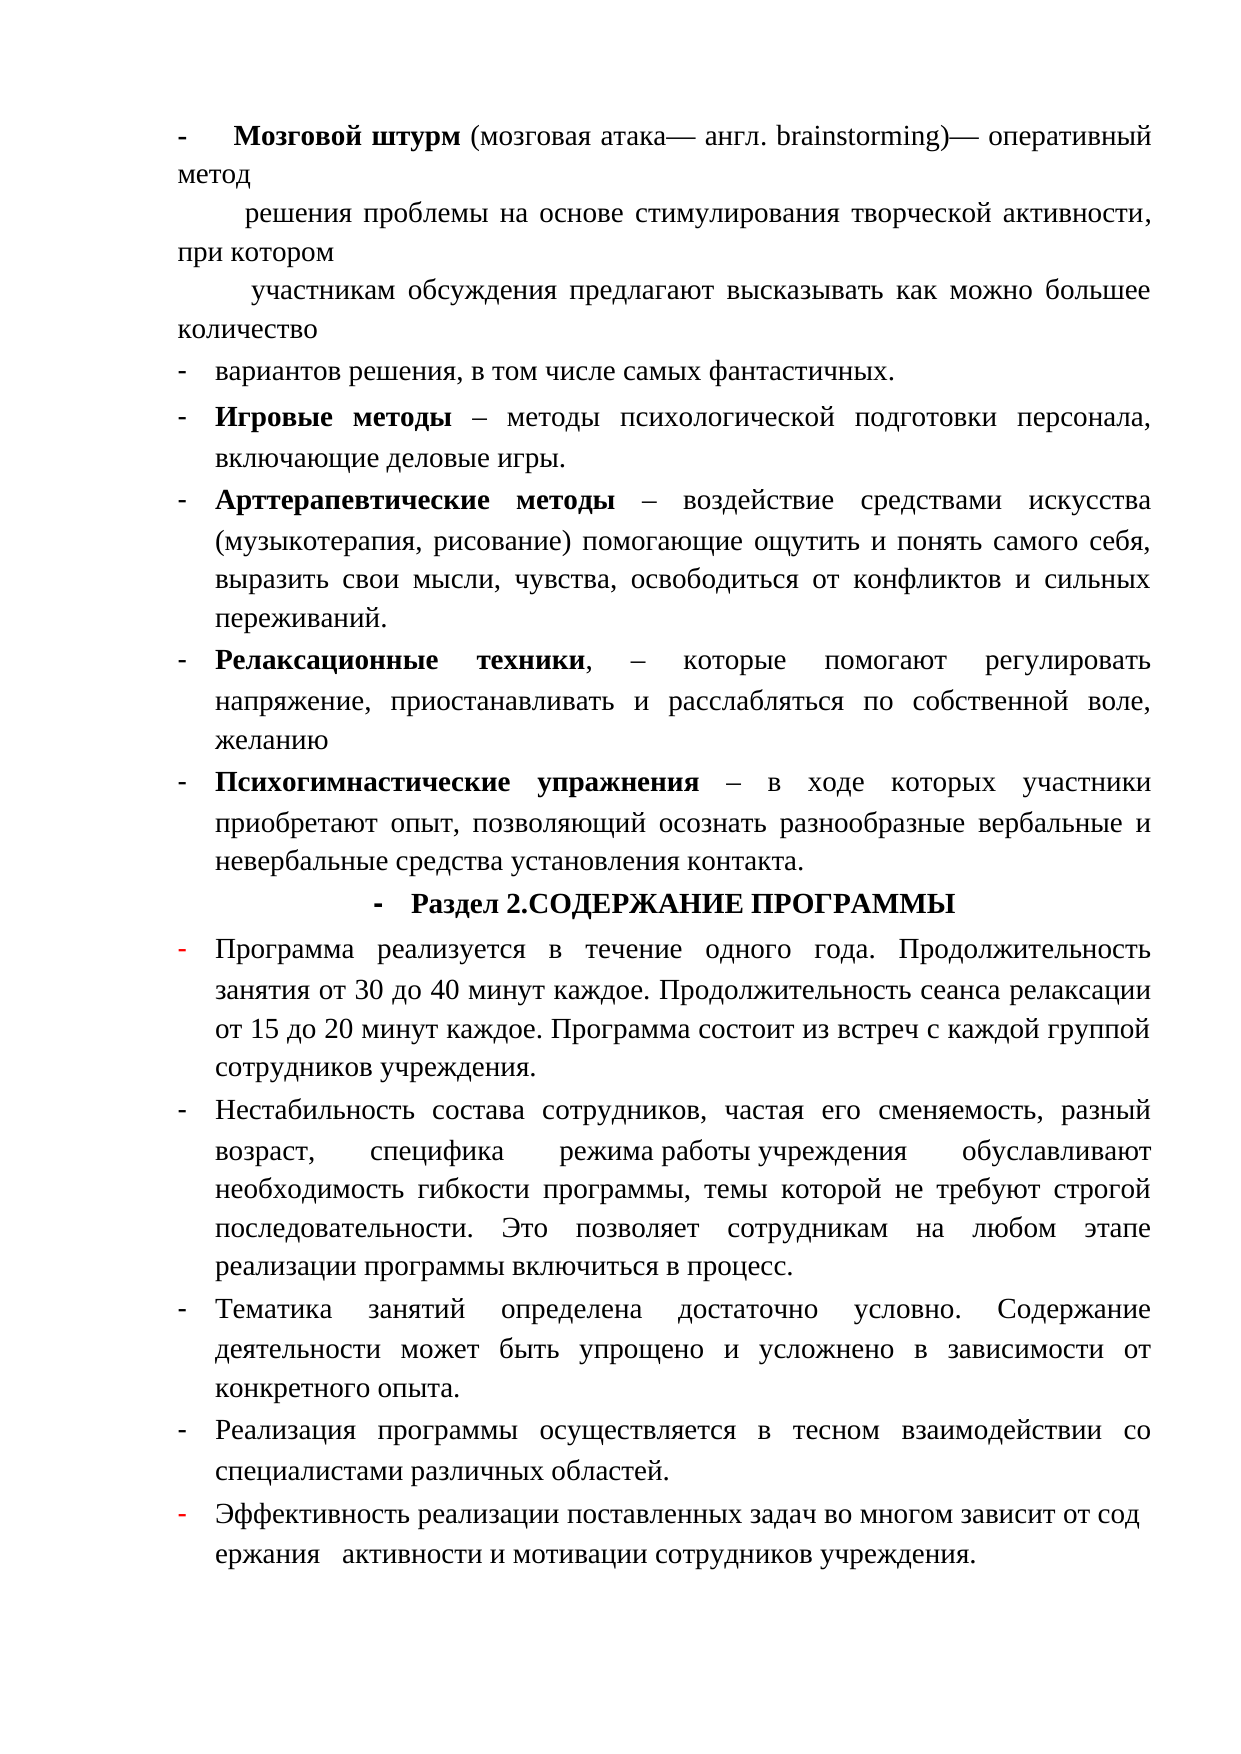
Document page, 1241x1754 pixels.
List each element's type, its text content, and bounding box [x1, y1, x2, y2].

text - Мозговой штурм (мозговая атака— англ. brainstorming)— оперативный метод [177, 118, 1152, 190]
list Программа реализуется в течение одного года. Продолжительность занятия от 30 до 40 минут каждое. Продолжительность сеанса релаксации от 15 до 20 минут каждое. Программа состоит из встреч с каждой группой сотрудников учреждения. [177, 928, 1152, 1083]
text решения проблемы на основе стимулирования творческой активности, при котором [177, 195, 1152, 267]
list вариантов решения, в том числе самых фантастичных. [177, 349, 1152, 389]
list Тематика занятий определена достаточно условно. Содержание деятельности может быть упрощено и усложнено в зависимости от конкретного опыта. [177, 1287, 1152, 1404]
list Арттерапевтические методы – воздействие средствами искусства (музыкотерапия, рисование) помогающие ощутить и понять самого себя, выразить свои мысли, чувства, освободиться от конфликтов и сильных переживаний. [177, 478, 1152, 633]
text участникам обсуждения предлагают высказывать как можно большее количество [177, 272, 1152, 344]
list Релаксационные техники, – которые помогают регулировать напряжение, приостанавливать и расслабляться по собственной воле, желанию [177, 638, 1152, 755]
list Раздел 2.СОДЕРЖАНИЕ ПРОГРАММЫ [177, 882, 1152, 922]
list Реализация программы осуществляется в тесном взаимодействии со специалистами различных областей. [177, 1409, 1152, 1487]
list Эффективность реализации поставленных задач во многом зависит от содержания активности и мотивации сотрудников учреждения. [177, 1492, 1152, 1570]
list Психогимнастические упражнения – в ходе которых участники приобретают опыт, позволяющий осознать разнообразные вербальные и невербальные средства установления контакта. [177, 760, 1152, 877]
list Нестабильность состава сотрудников, частая его сменяемость, разный возраст, специфика режима работы учреждения обуславливают необходимость гибкости программы, темы которой не требуют строгой последовательности. Это позволяет сотрудникам на любом этапе реализации программы включиться в процесс. [177, 1088, 1152, 1282]
list Игровые методы – методы психологической подготовки персонала, включающие деловые игры. [177, 395, 1152, 473]
